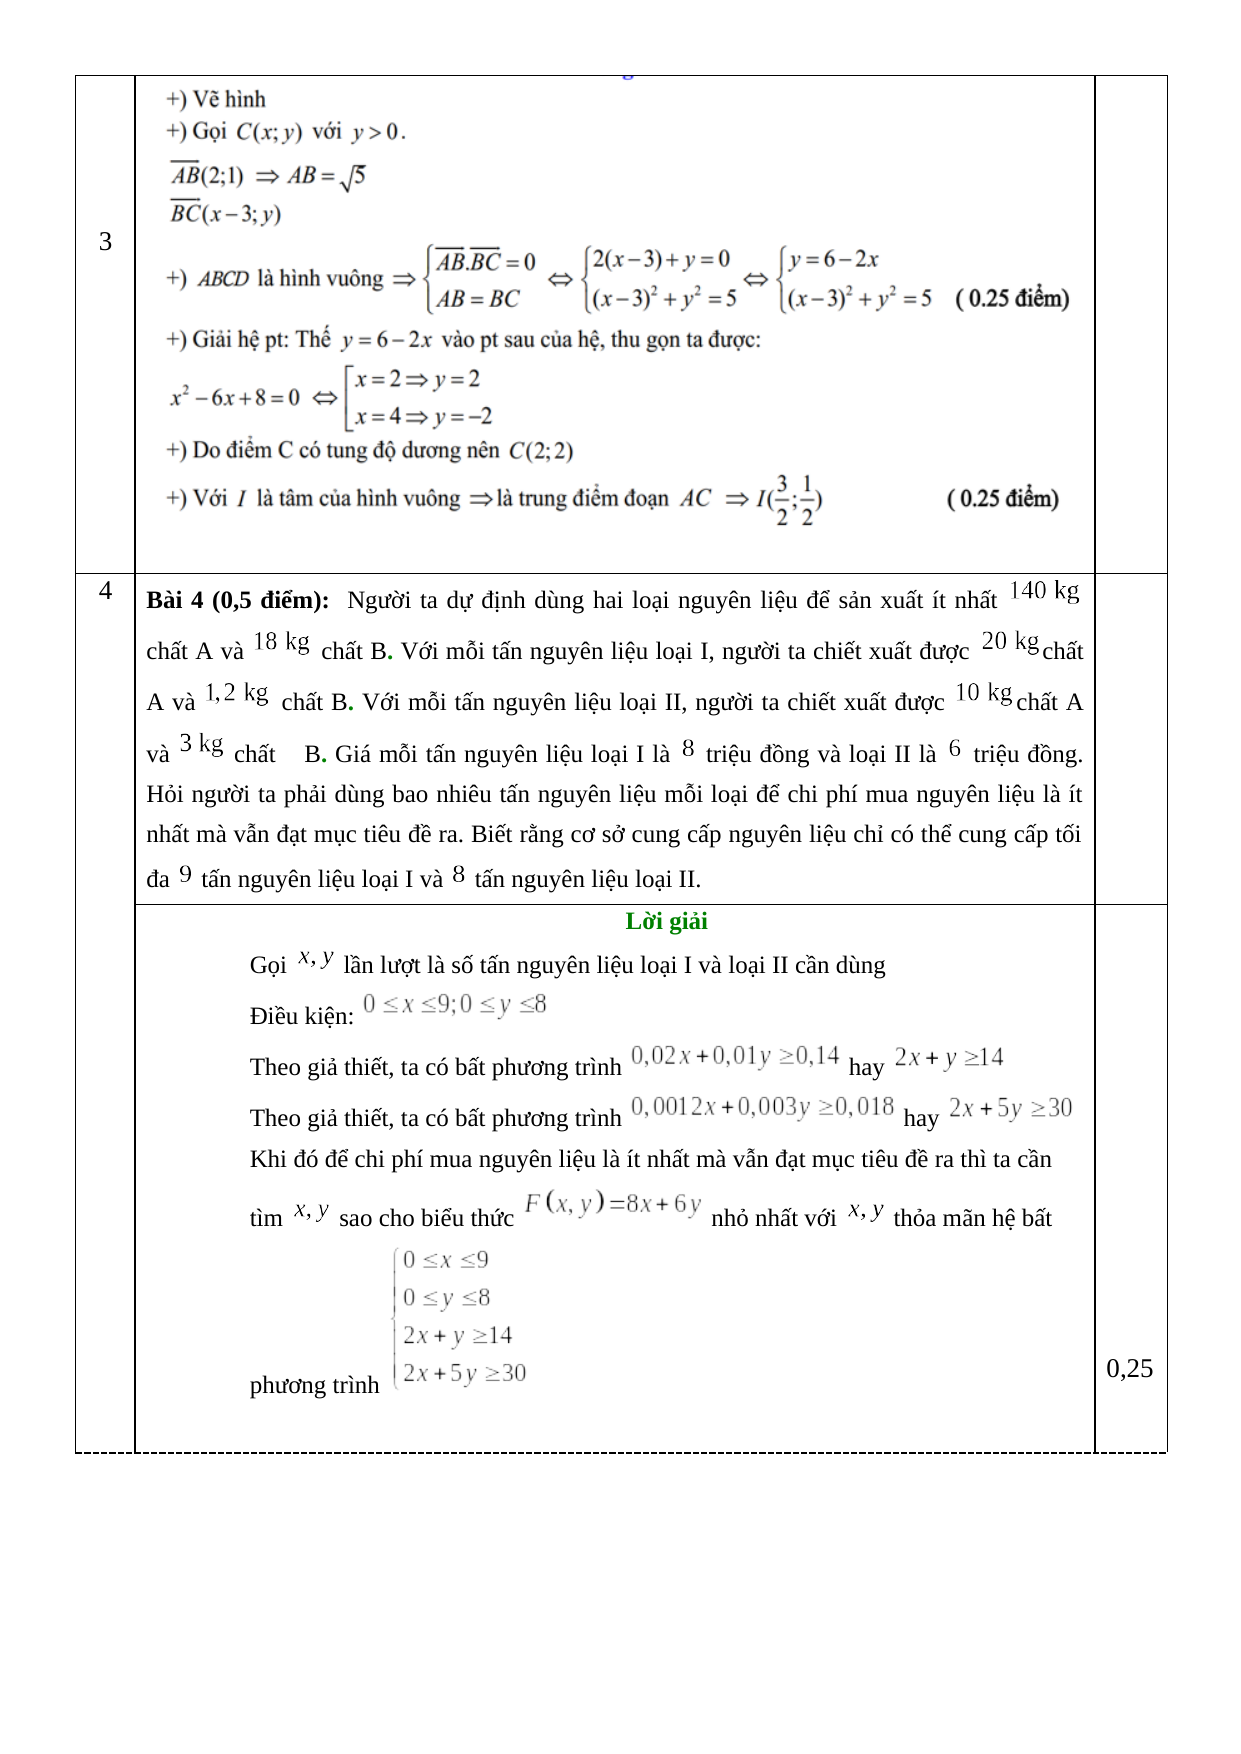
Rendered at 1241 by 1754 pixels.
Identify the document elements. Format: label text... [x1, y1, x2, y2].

table_cell 0,25 [1096, 905, 1167, 1452]
table_cell 3 [76, 76, 134, 573]
picture [146, 76, 1084, 554]
table_cell Bài 4 (0,5 điểm): Người ta dự định dùng hai loại nguyên liệu để sản xuất ít nhất chất A và chất B. Với mỗi tấn nguyên liệu loại I, người ta chiết xuất được chất A và chất B. Với mỗi tấn nguyên liệu loại II, người ta chiết xuất được chất A và chất B. Giá mỗi tấn nguyên liệu loại I là triệu đồng và loại II là triệu đồng. Hỏi người ta phải dùng bao nhiêu tấn nguyên liệu mỗi loại để chi phí mua nguyên liệu là ít nhất mà vẫn đạt mục tiêu đề ra. Biết rằng cơ sở cung cấp nguyên liệu chỉ có thể cung cấp tối đa tấn nguyên liệu loại I và tấn nguyên liệu loại II. [136, 574, 1094, 904]
table_cell [1096, 574, 1167, 904]
table_cell [136, 76, 1094, 573]
table_cell [1096, 76, 1167, 573]
table_cell Lời giải Gọi lần lượt là số tấn nguyên liệu loại I và loại II cần dùng Điều kiện: Theo giả thiết, ta có bất phương trình hay Theo giả thiết, ta có bất phương trình hay Khi đó để chi phí mua nguyên liệu là ít nhất mà vẫn đạt mục tiêu đề ra thì ta cần tìm sao cho biểu thức nhỏ nhất với thỏa mãn hệ bất phương trình [136, 905, 1094, 1452]
table_cell 4 [76, 574, 134, 1452]
